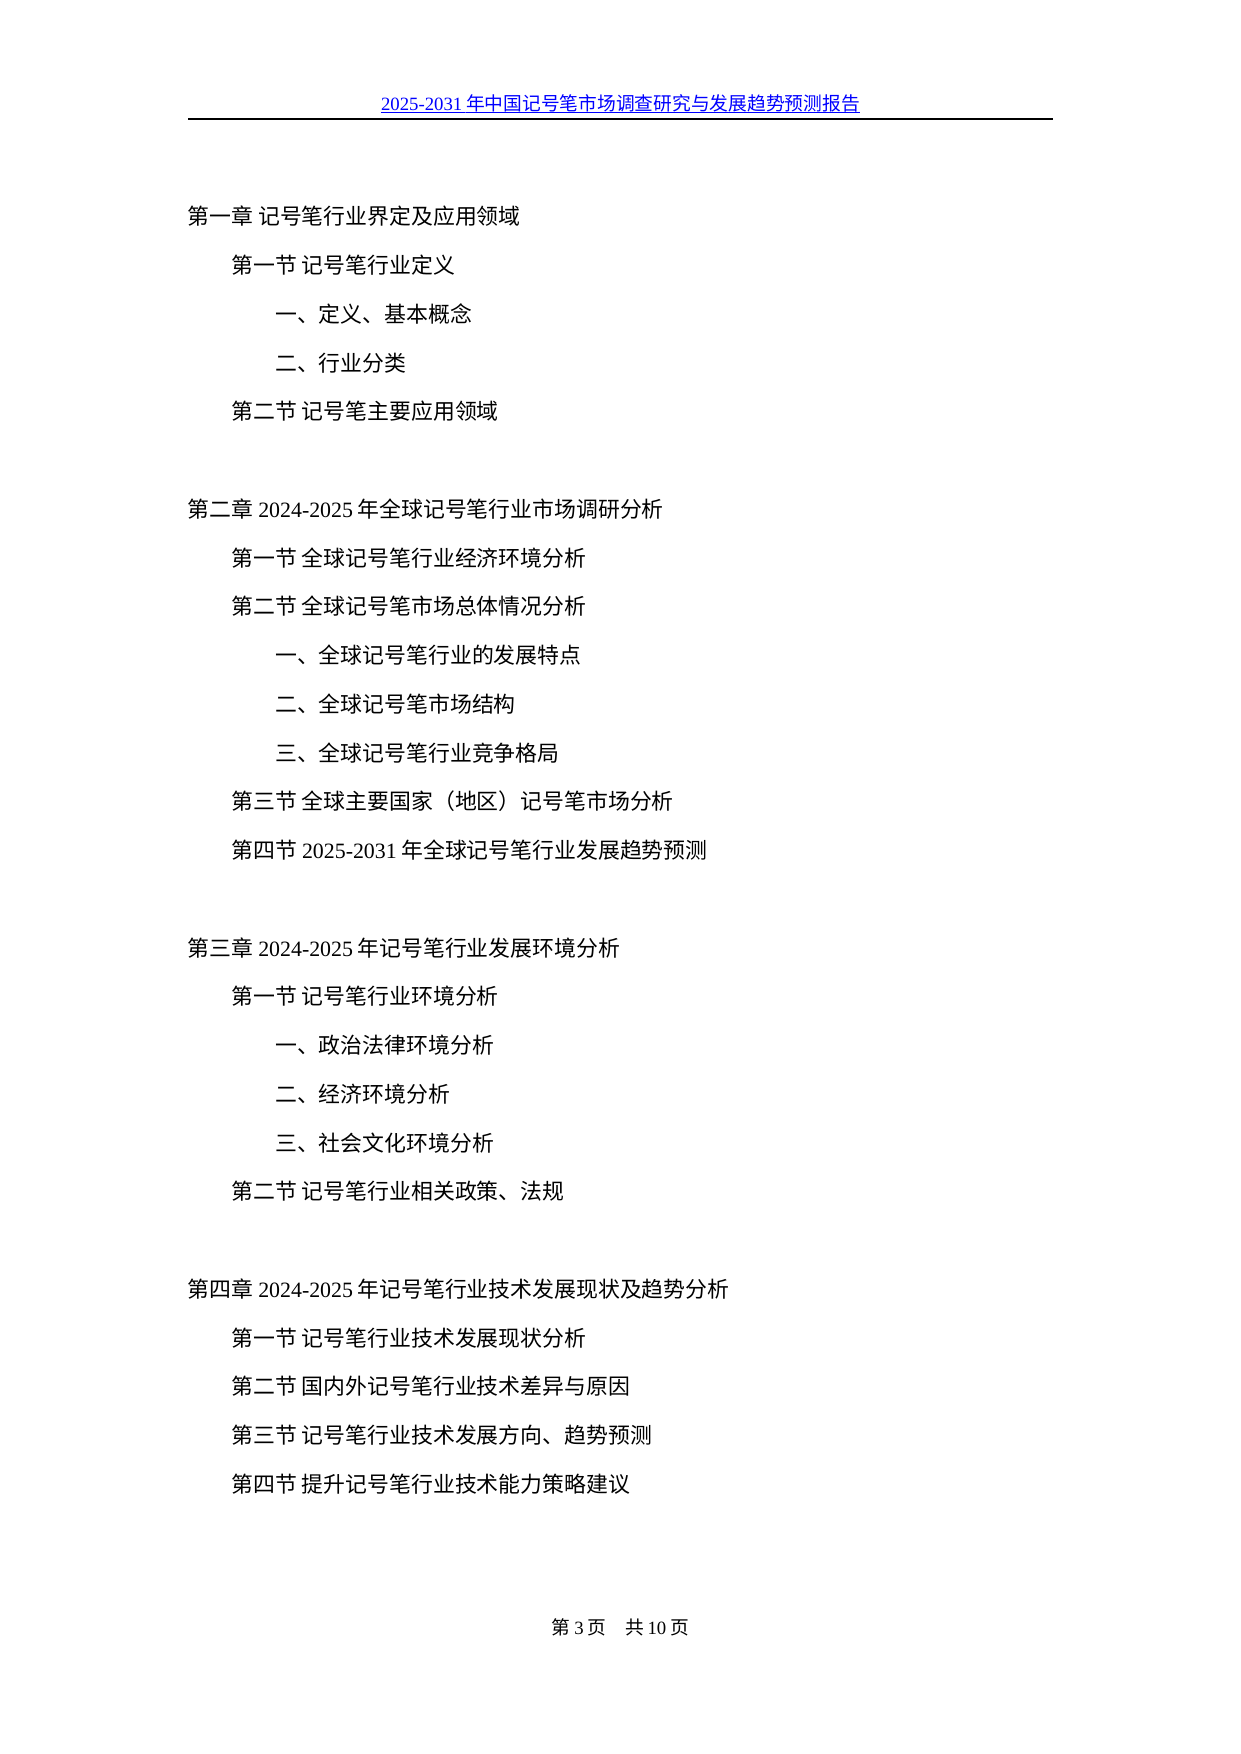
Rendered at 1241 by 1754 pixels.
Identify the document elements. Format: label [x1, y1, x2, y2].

text [187, 150, 1053, 1499]
